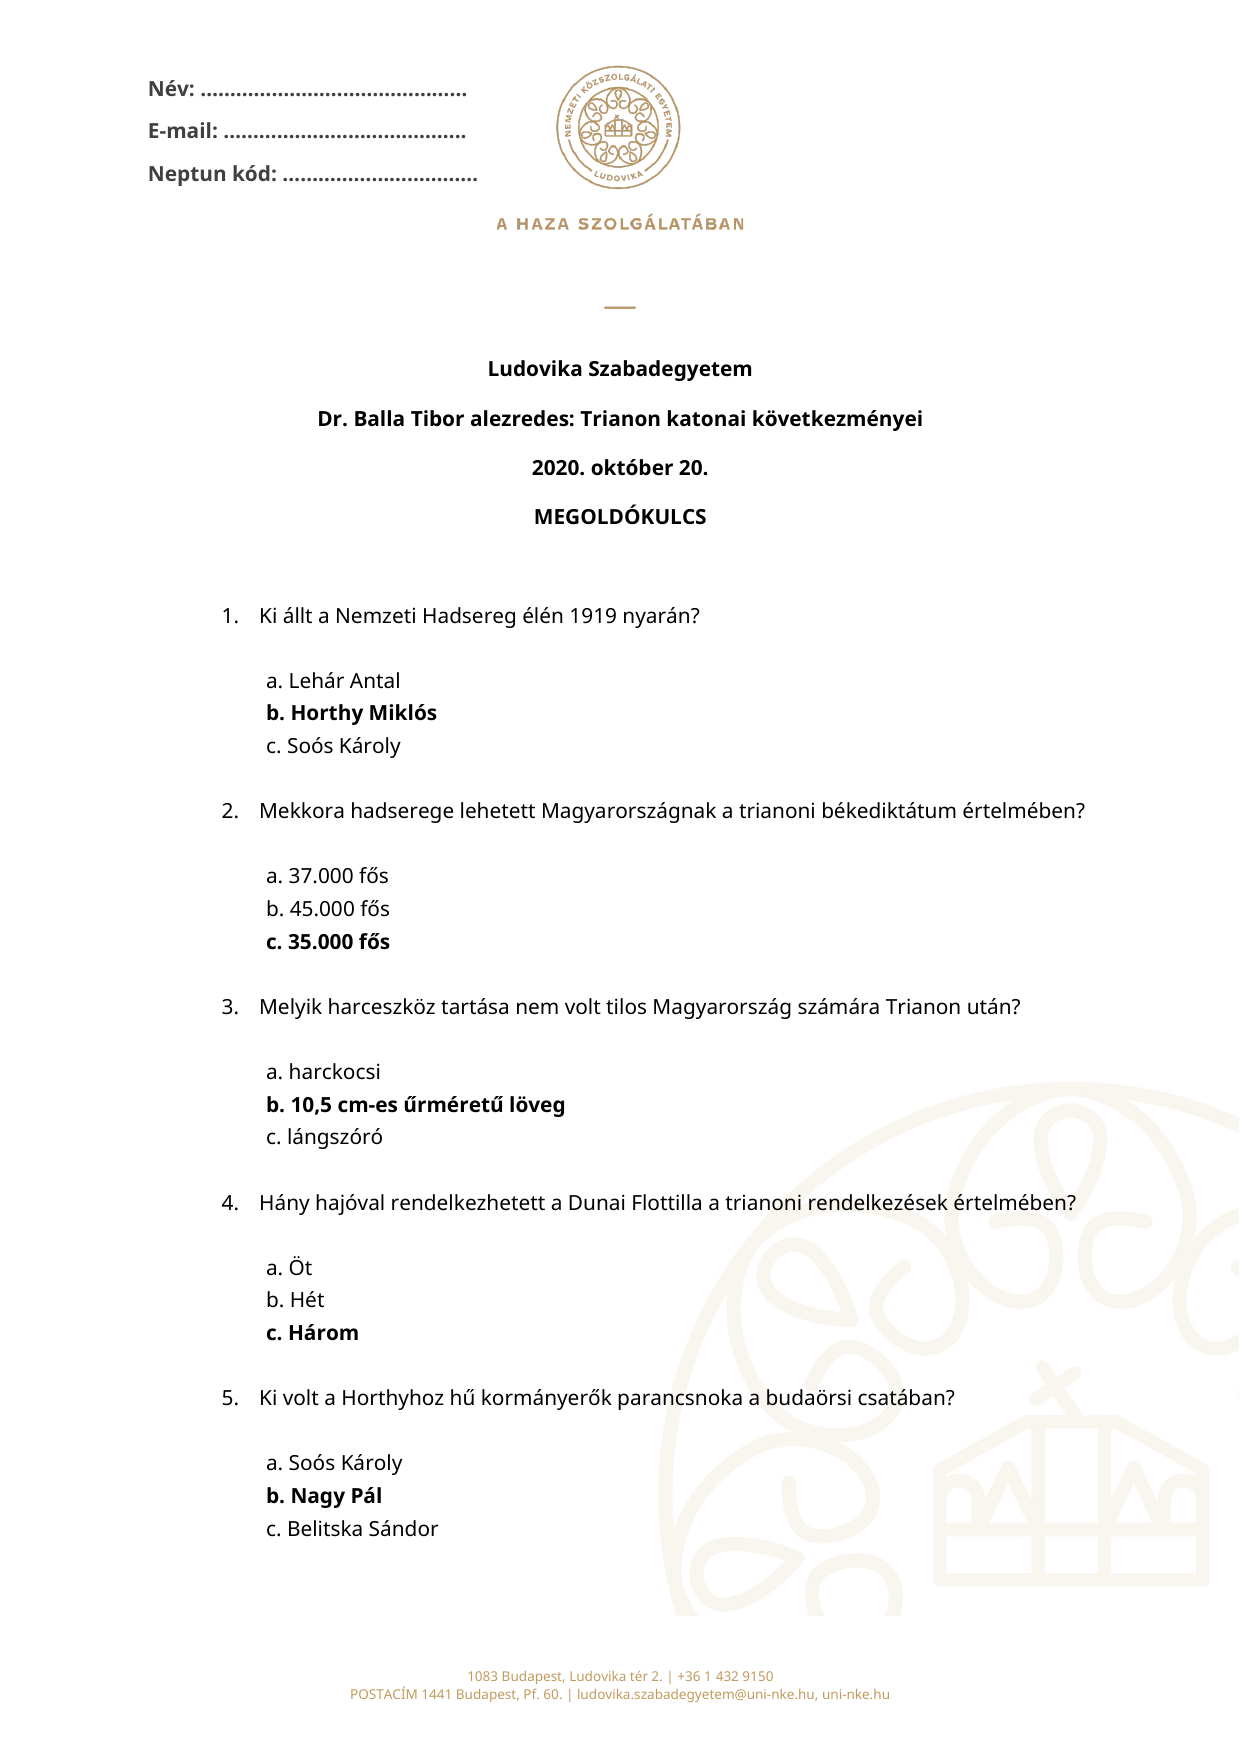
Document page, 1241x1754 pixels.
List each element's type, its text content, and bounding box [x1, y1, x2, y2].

text c. lángszóró [266, 1122, 1093, 1151]
list Ki volt a Horthyhoz hű kormányerők parancsnoka a budaörsi csatában? [221, 1383, 1093, 1412]
text a. harckocsi [266, 1057, 1093, 1086]
list Hány hajóval rendelkezhetett a Dunai Flottilla a trianoni rendelkezések értelmében? [221, 1188, 1093, 1216]
text c. Soós Károly [266, 731, 1093, 759]
text c. Belitska Sándor [266, 1514, 1093, 1542]
list Ki állt a Nemzeti Hadsereg élén 1919 nyarán? [221, 601, 1093, 629]
text b. Horthy Miklós [266, 698, 1093, 727]
text c. 35.000 fős [266, 927, 1093, 955]
text Dr. Balla Tibor alezredes: Trianon katonai következményei [148, 404, 1093, 432]
list Mekkora hadserege lehetett Magyarországnak a trianoni békediktátum értelmében? [221, 796, 1093, 825]
text Ludovika Szabadegyetem [148, 354, 1093, 383]
text a. Lehár Antal [266, 666, 1093, 694]
text b. 10,5 cm-es űrméretű löveg [266, 1090, 1093, 1118]
list Melyik harceszköz tartása nem volt tilos Magyarország számára Trianon után? [221, 992, 1093, 1020]
text a. Öt [266, 1253, 1093, 1281]
text MEGOLDÓKULCS [148, 502, 1093, 531]
text 2020. október 20. [148, 453, 1093, 481]
text b. Hét [266, 1285, 1093, 1314]
text c. Három [266, 1318, 1093, 1346]
text b. Nagy Pál [266, 1481, 1093, 1509]
text b. 45.000 fős [266, 894, 1093, 923]
text a. 37.000 fős [266, 862, 1093, 890]
picture [0, 0, 1239, 1616]
text a. Soós Károly [266, 1448, 1093, 1477]
